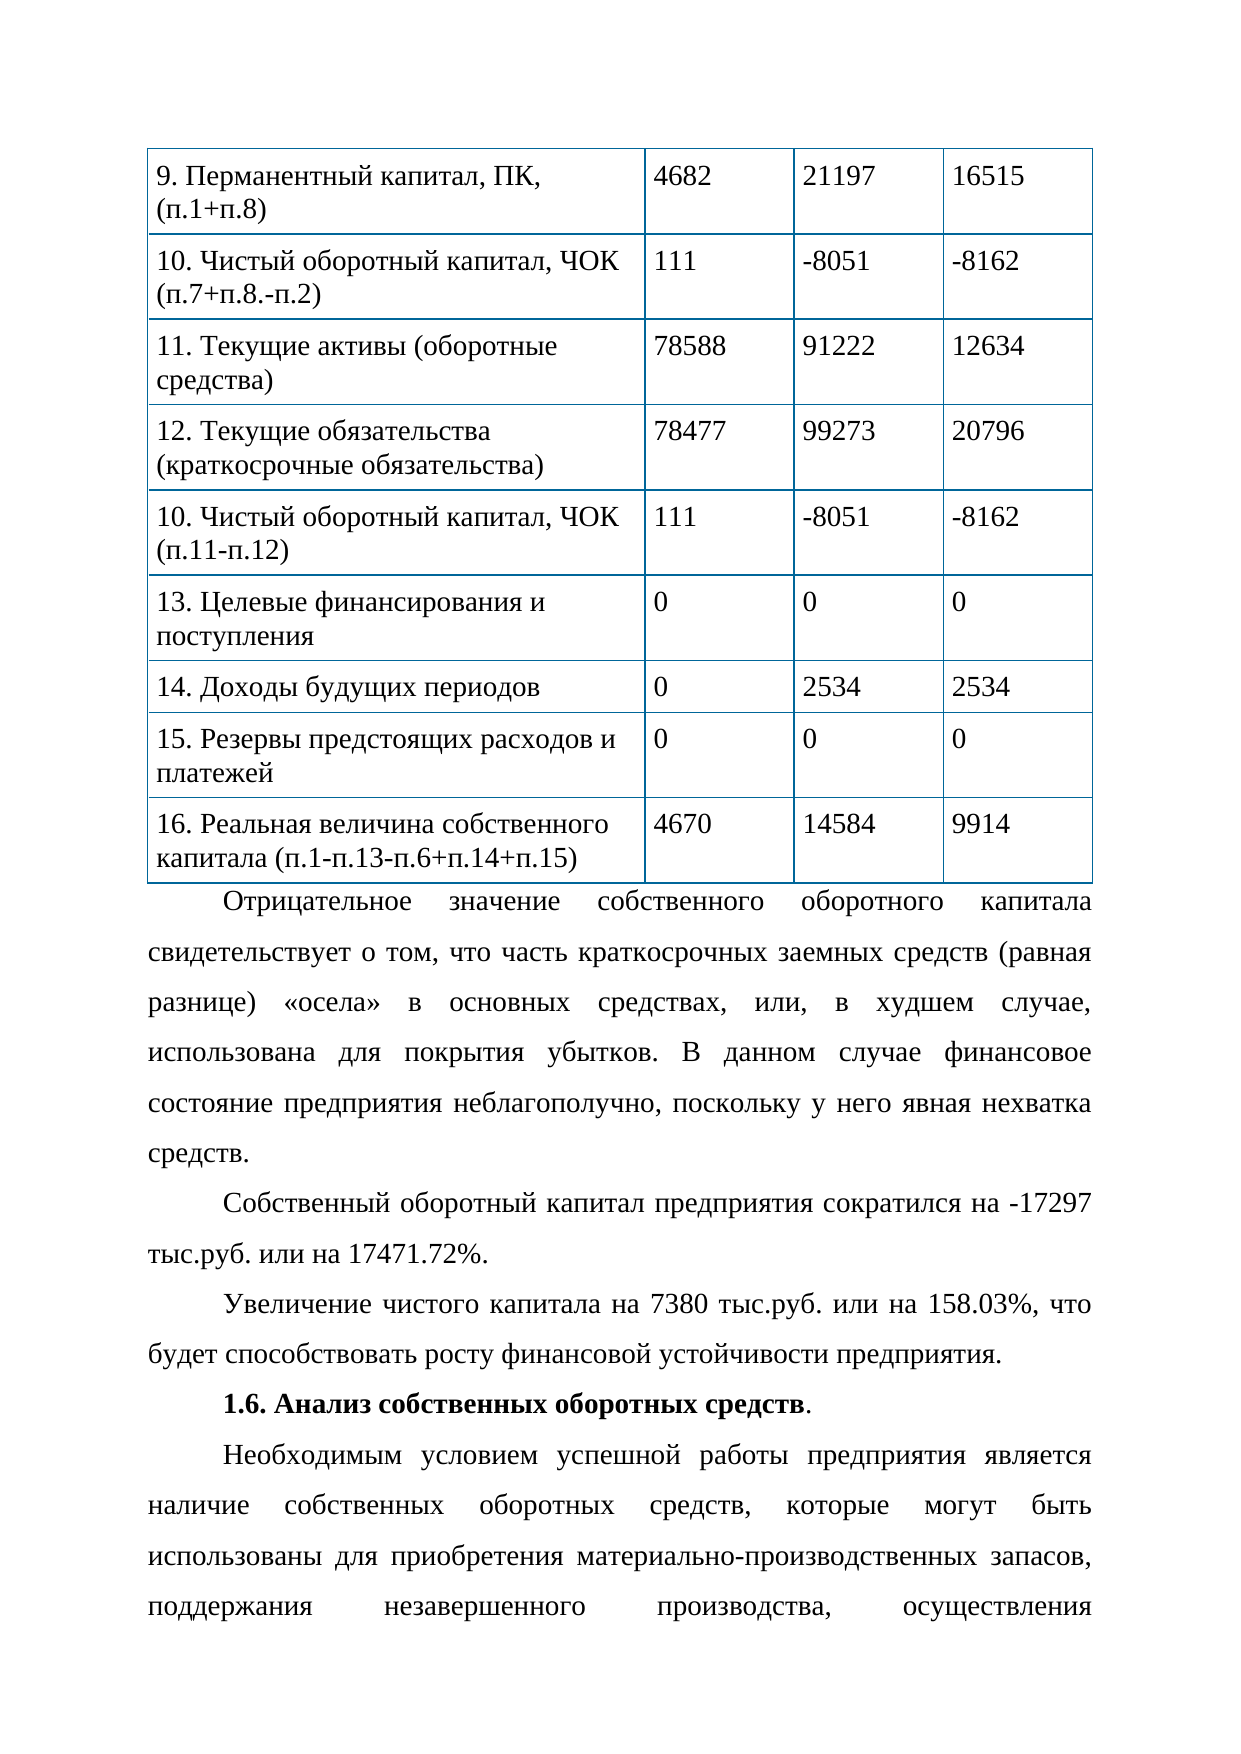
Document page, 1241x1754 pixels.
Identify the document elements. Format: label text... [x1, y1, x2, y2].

table_cell 78477 [646, 405, 793, 489]
table_cell 111 [646, 235, 793, 318]
table_cell 0 [795, 713, 943, 797]
table_cell 12. Текущие обязательства (краткосрочные обязательства) [148, 405, 644, 489]
table_cell 21197 [795, 149, 943, 233]
table_cell -8051 [795, 491, 943, 574]
table_cell 10. Чистый оборотный капитал, ЧОК (п.7+п.8.-п.2) [148, 234, 644, 318]
table_cell 12634 [944, 320, 1092, 404]
table_cell -8162 [944, 235, 1092, 318]
text Отрицательное значение собственного оборотного капитала свидетельствует о том, что часть краткосрочных заемных средств (равная разнице) «осела» в основных средствах, или, в худшем случае, использована для покрытия убытков. В данном случае финансовое состояние предприятия неблагополучно, поскольку у него явная нехватка средств. [148, 884, 1092, 1169]
table_cell 20796 [944, 405, 1092, 489]
table_cell 11. Текущие активы (оборотные средства) [148, 319, 644, 404]
table_cell 2534 [944, 661, 1092, 711]
table_cell 16. Реальная величина собственного капитала (п.1-п.13-п.6+п.14+п.15) [148, 798, 644, 882]
table_cell 9. Перманентный капитал, ПК, (п.1+п.8) [148, 149, 644, 233]
table_cell 0 [646, 713, 793, 797]
table_cell 10. Чистый оборотный капитал, ЧОК (п.11-п.12) [148, 490, 644, 574]
table_cell 16515 [944, 149, 1092, 233]
text 1.6. Анализ собственных оборотных средств. [148, 1387, 1092, 1420]
table_cell 15. Резервы предстоящих расходов и платежей [148, 713, 644, 797]
table_cell 0 [795, 576, 943, 659]
table_cell 91222 [795, 320, 943, 404]
table_cell 14. Доходы будущих периодов [148, 661, 644, 711]
table_cell -8051 [795, 235, 943, 318]
table_cell 4682 [646, 149, 793, 233]
table_cell 99273 [795, 405, 943, 489]
table_cell -8162 [944, 491, 1092, 574]
table_cell 9914 [944, 798, 1092, 882]
text Увеличение чистого капитала на 7380 тыс.руб. или на 158.03%, что будет способствовать росту финансовой устойчивости предприятия. [148, 1286, 1092, 1370]
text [148, 1437, 1092, 1621]
table_cell 2534 [795, 661, 943, 711]
table_cell 0 [646, 576, 793, 659]
table_cell 13. Целевые финансирования и поступления [148, 575, 644, 659]
table_cell 0 [944, 713, 1092, 797]
table_cell 0 [944, 576, 1092, 659]
table_cell 4670 [646, 798, 793, 882]
table_cell 78588 [646, 320, 793, 404]
table_cell 0 [646, 661, 793, 711]
text Собственный оборотный капитал предприятия сократился на -17297 тыс.руб. или на 17471.72%. [148, 1185, 1092, 1269]
table_cell 14584 [795, 798, 943, 882]
table_cell 111 [646, 491, 793, 574]
